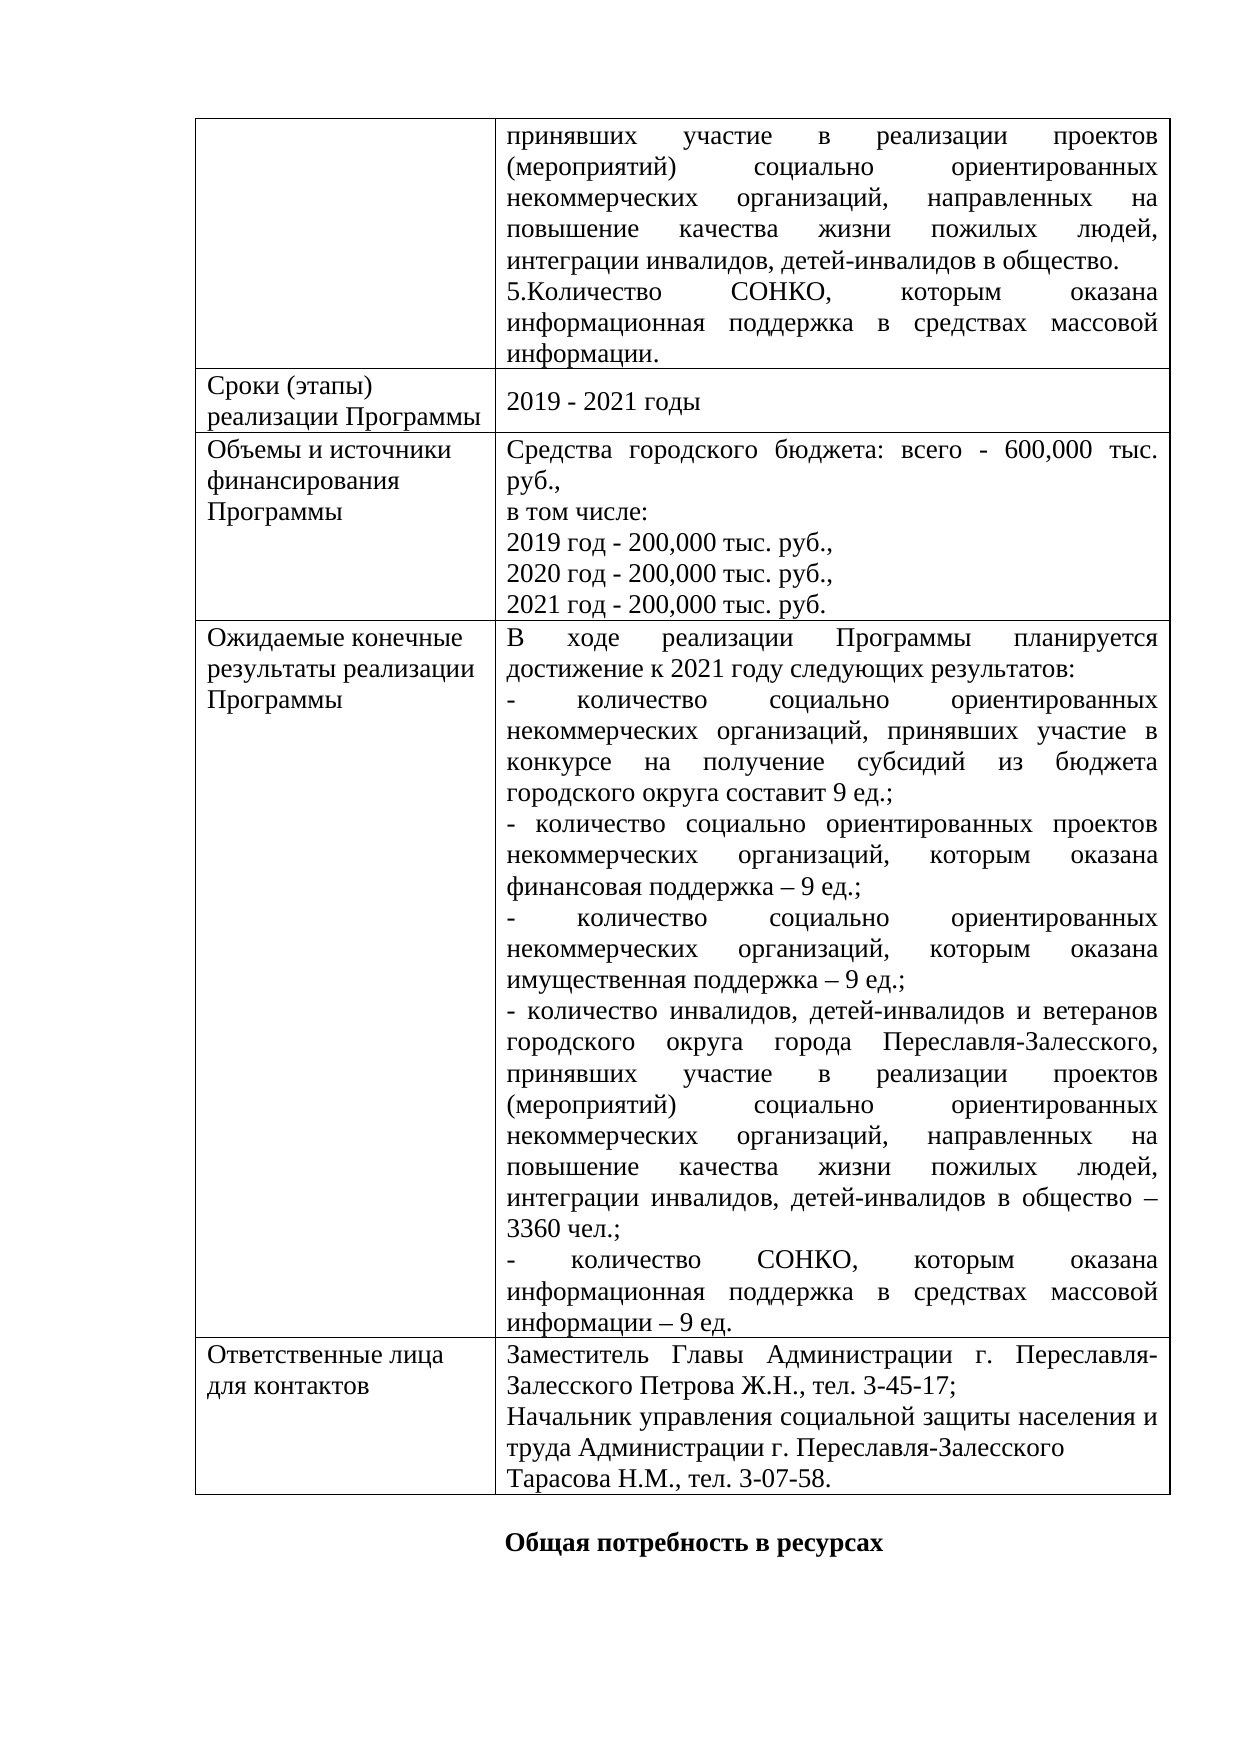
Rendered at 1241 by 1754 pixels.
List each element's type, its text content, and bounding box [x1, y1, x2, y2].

table_cell Ожидаемые конечные результаты реализации Программы [196, 621, 495, 1337]
table_cell Сроки (этапы) реализации Программы [196, 369, 495, 432]
table_cell Заместитель Главы Администрации г. Переславля-Залесского Петрова Ж.Н., тел. 3-45-17; Начальник управления социальной защиты населения и труда Администрации г. Переславля-Залесского Тарасова Н.М., тел. 3-07-58. [496, 1338, 1169, 1494]
table_cell Ответственные лица для контактов [196, 1338, 495, 1494]
text Общая потребность в ресурсах [207, 1526, 1181, 1557]
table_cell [496, 119, 1169, 368]
table_cell В ходе реализации Программы планируется достижение к 2021 году следующих результатов: - количество социально ориентированных некоммерческих организаций, принявших участие в конкурсе на получение субсидий из бюджета городского округа составит 9 ед.; - количество социально ориентированных проектов некоммерческих организаций, которым оказана финансовая поддержка – 9 ед.; - количество социально ориентированных некоммерческих организаций, которым оказана имущественная поддержка – 9 ед.; - количество инвалидов, детей-инвалидов и ветеранов городского округа города Переславля-Залесского, принявших участие в реализации проектов (мероприятий) социально ориентированных некоммерческих организаций, направленных на повышение качества жизни пожилых людей, интеграции инвалидов, детей-инвалидов в общество – 3360 чел.; - количество СОНКО, которым оказана информационная поддержка в средствах массовой информации – 9 ед. [496, 621, 1169, 1337]
table_cell 2019 - 2021 годы [496, 369, 1169, 432]
table_cell Объемы и источники финансирования Программы [196, 433, 495, 619]
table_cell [196, 119, 495, 368]
table_cell Средства городского бюджета: всего - 600,000 тыс. руб., в том числе: 2019 год - 200,000 тыс. руб., 2020 год - 200,000 тыс. руб., 2021 год - 200,000 тыс. руб. [496, 433, 1169, 619]
